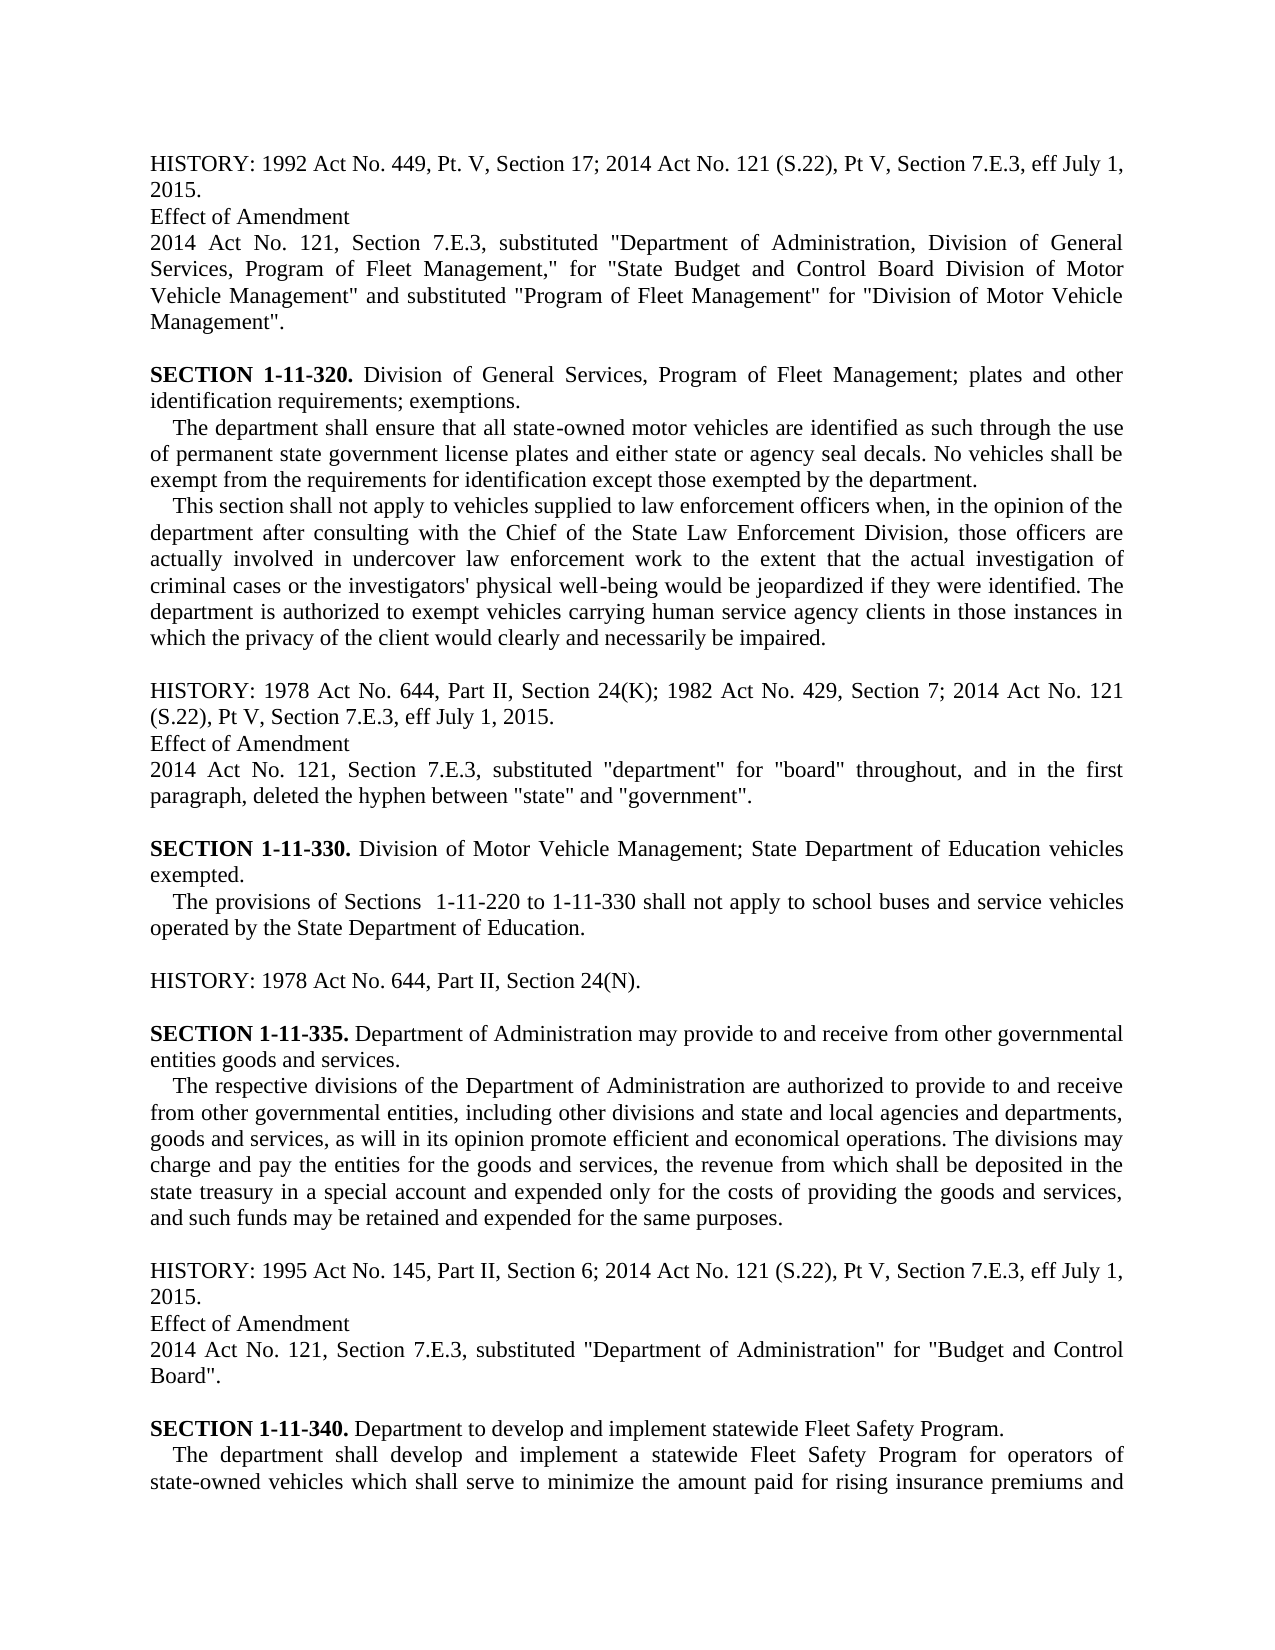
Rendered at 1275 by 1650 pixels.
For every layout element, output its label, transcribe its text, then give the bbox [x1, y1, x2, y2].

text Effect of Amendment [150, 203, 1125, 229]
text 2014 Act No. 121, Section 7.E.3, substituted "department" for "board" throughout, and in the first paragraph, deleted the hyphen between "state" and "government". [150, 756, 1125, 809]
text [150, 1441, 1125, 1494]
text HISTORY: 1978 Act No. 644, Part II, Section 24(N). [150, 967, 1125, 993]
text HISTORY: 1995 Act No. 145, Part II, Section 6; 2014 Act No. 121 (S.22), Pt V, Section 7.E.3, eff July 1, 2015. [150, 1257, 1125, 1309]
text The respective divisions of the Department of Administration are authorized to provide to and receive from other governmental entities, including other divisions and state and local agencies and departments, goods and services, as will in its opinion promote efficient and economical operations. The divisions may charge and pay the entities for the goods and services, the revenue from which shall be deposited in the state treasury in a special account and expended only for the costs of providing the goods and services, and such funds may be retained and expended for the same purposes. [150, 1072, 1125, 1231]
text SECTION 1-11-320. Division of General Services, Program of Fleet Management; plates and other identification requirements; exemptions. [150, 361, 1125, 413]
text Effect of Amendment [150, 1309, 1125, 1336]
text HISTORY: 1992 Act No. 449, Pt. V, Section 17; 2014 Act No. 121 (S.22), Pt V, Section 7.E.3, eff July 1, 2015. [150, 150, 1125, 203]
text 2014 Act No. 121, Section 7.E.3, substituted "Department of Administration, Division of General Services, Program of Fleet Management," for "State Budget and Control Board Division of Motor Vehicle Management" and substituted "Program of Fleet Management" for "Division of Motor Vehicle Management". [150, 229, 1125, 334]
text The department shall ensure that all state-owned motor vehicles are identified as such through the use of permanent state government license plates and either state or agency seal decals. No vehicles shall be exempt from the requirements for identification except those exempted by the department. [150, 413, 1125, 493]
text SECTION 1-11-330. Division of Motor Vehicle Management; State Department of Education vehicles exempted. [150, 835, 1125, 888]
text Effect of Amendment [150, 730, 1125, 756]
text The provisions of Sections 1-11-220 to 1-11-330 shall not apply to school buses and service vehicles operated by the State Department of Education. [150, 888, 1125, 941]
text 2014 Act No. 121, Section 7.E.3, substituted "Department of Administration" for "Budget and Control Board". [150, 1336, 1125, 1389]
text HISTORY: 1978 Act No. 644, Part II, Section 24(K); 1982 Act No. 429, Section 7; 2014 Act No. 121 (S.22), Pt V, Section 7.E.3, eff July 1, 2015. [150, 677, 1125, 730]
text This section shall not apply to vehicles supplied to law enforcement officers when, in the opinion of the department after consulting with the Chief of the State Law Enforcement Division, those officers are actually involved in undercover law enforcement work to the extent that the actual investigation of criminal cases or the investigators' physical well-being would be jeopardized if they were identified. The department is authorized to exempt vehicles carrying human service agency clients in those instances in which the privacy of the client would clearly and necessarily be impaired. [150, 493, 1125, 651]
text SECTION 1-11-335. Department of Administration may provide to and receive from other governmental entities goods and services. [150, 1020, 1125, 1072]
text SECTION 1-11-340. Department to develop and implement statewide Fleet Safety Program. [150, 1415, 1125, 1441]
